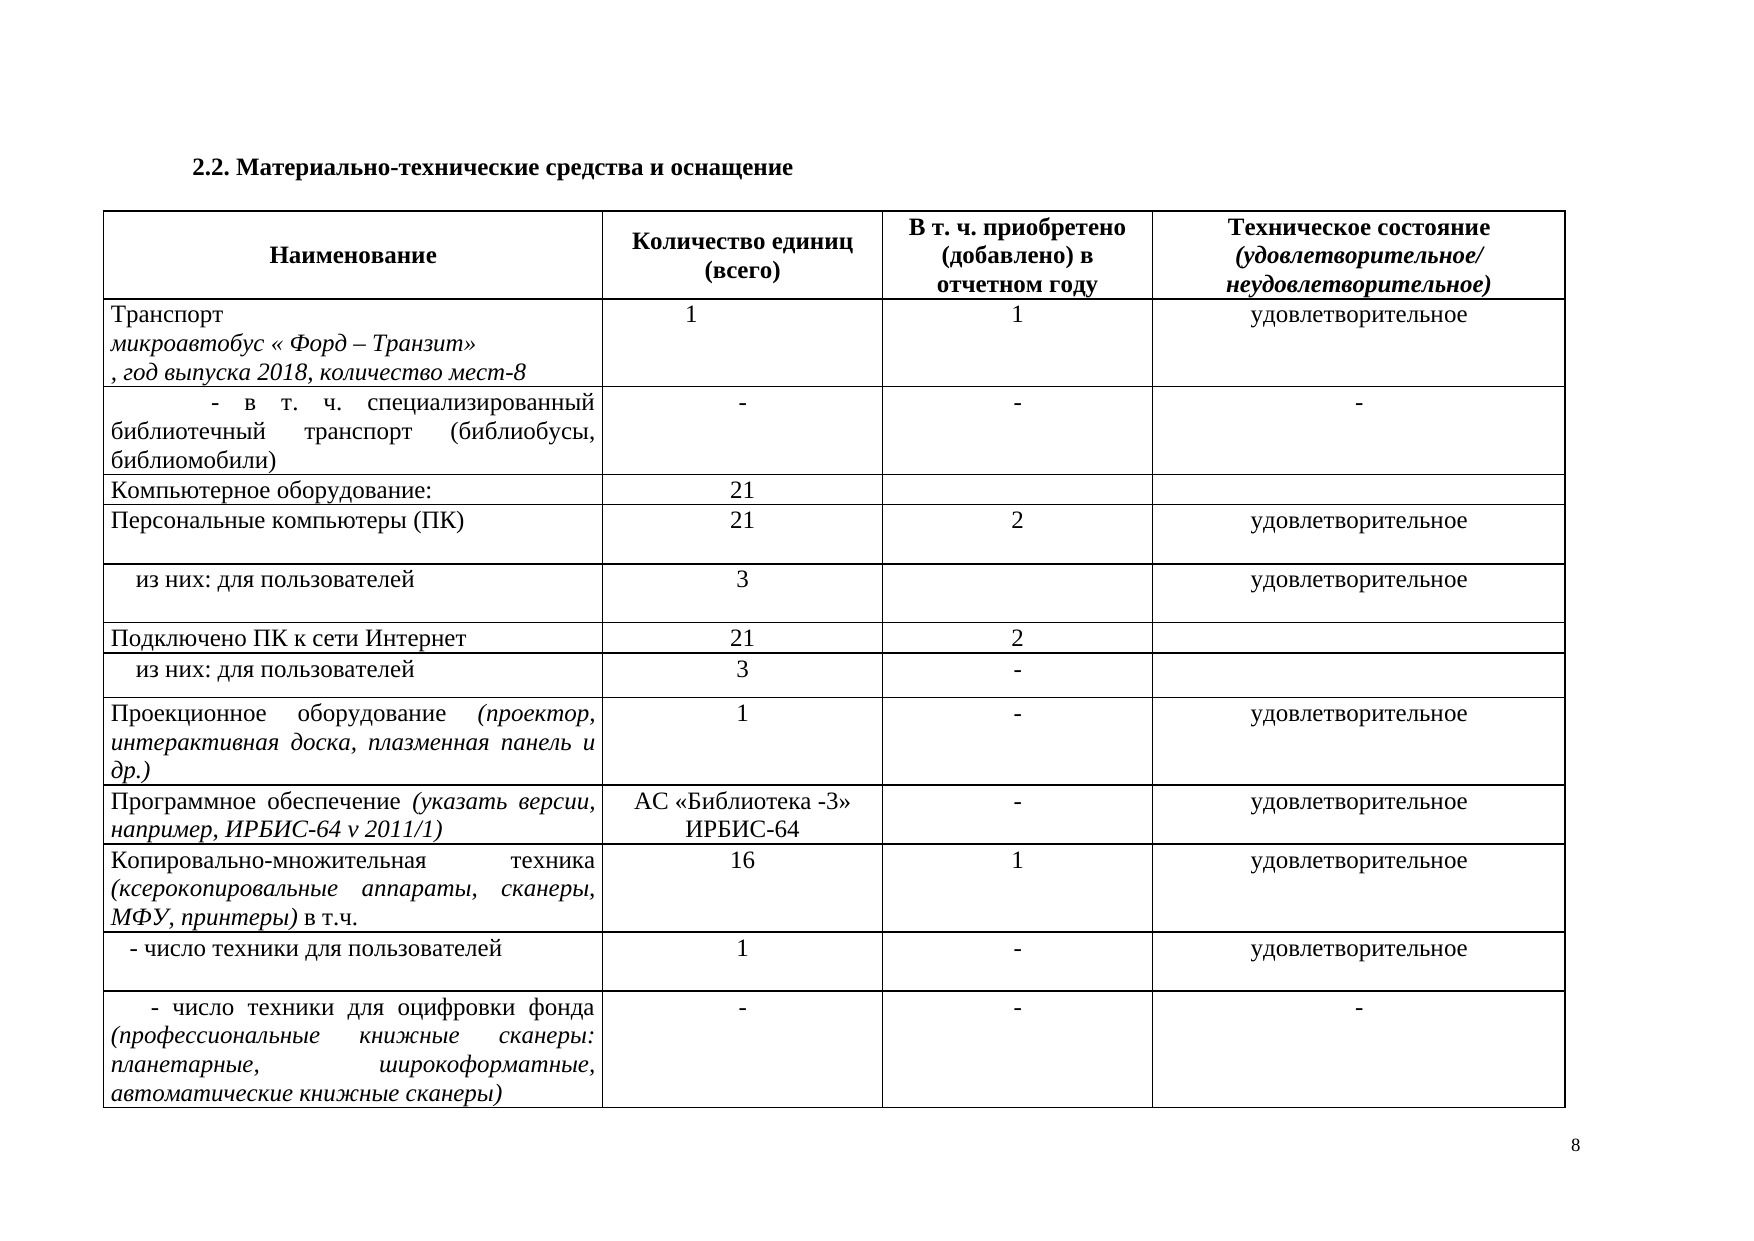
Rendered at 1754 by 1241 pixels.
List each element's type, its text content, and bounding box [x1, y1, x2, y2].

table_cell 1 [603, 698, 882, 784]
table_cell АС «Библиотека -3» ИРБИС-64 [603, 786, 882, 843]
table_cell - [883, 387, 1152, 473]
table_cell Копировально-множительная техника (ксерокопировальные аппараты, сканеры, МФУ, принтеры) в т.ч. [104, 845, 602, 931]
table_cell 1 [883, 845, 1152, 931]
table_cell удовлетворительное [1153, 300, 1564, 386]
table_cell Подключено ПК к сети Интернет [104, 623, 602, 652]
table_cell - [883, 786, 1152, 843]
table_cell 16 [603, 845, 882, 931]
table_cell - [883, 698, 1152, 784]
table_cell удовлетворительное [1153, 565, 1564, 622]
table_cell Компьютерное оборудование: [104, 475, 602, 504]
table_cell - [603, 387, 882, 473]
table_cell - [883, 933, 1152, 990]
table_header Техническое состояние (удовлетворительное/ неудовлетворительное) [1153, 212, 1564, 298]
table_header Количество единиц (всего) [603, 212, 882, 298]
table_header Наименование [104, 212, 602, 298]
table_cell Проекционное оборудование (проектор, интерактивная доска, плазменная панель и др.) [104, 698, 602, 784]
table_cell из них: для пользователей [104, 565, 602, 622]
table_cell [1153, 654, 1564, 696]
table_cell 1 [603, 933, 882, 990]
table_cell - [603, 992, 882, 1107]
table_cell Персональные компьютеры (ПК) [104, 505, 602, 563]
table_cell удовлетворительное [1153, 933, 1564, 990]
table_cell 2 [883, 505, 1152, 563]
table_cell удовлетворительное [1153, 698, 1564, 784]
table_cell из них: для пользователей [104, 654, 602, 696]
table_cell Программное обеспечение (указать версии, например, ИРБИС-64 v 2011/1) [104, 786, 602, 843]
table_cell 1 [883, 300, 1152, 386]
table_cell 21 [603, 505, 882, 563]
table_cell 21 [603, 475, 882, 504]
table_cell 3 [603, 654, 882, 696]
table_cell удовлетворительное [1153, 505, 1564, 563]
table_cell - в т. ч. специализированный библиотечный транспорт (библиобусы, библиомобили) [104, 387, 602, 473]
table_cell - [1153, 992, 1564, 1107]
table_header В т. ч. приобретено (добавлено) в отчетном году [883, 212, 1152, 298]
table_cell - число техники для оцифровки фонда (профессиональные книжные сканеры: планетарные, широкоформатные, автоматические книжные сканеры) [104, 992, 602, 1107]
table_cell Транспорт микроавтобус « Форд – Транзит» , год выпуска 2018, количество мест-8 [104, 300, 602, 386]
table_cell 3 [603, 565, 882, 622]
table_cell - [883, 992, 1152, 1107]
table_cell [883, 475, 1152, 504]
table_cell - [1153, 387, 1564, 473]
table_cell [1153, 475, 1564, 504]
table_cell - [883, 654, 1152, 696]
table_cell удовлетворительное [1153, 786, 1564, 843]
text 2.2. Материально-технические средства и оснащение [118, 152, 1580, 181]
table_cell 1 [603, 300, 882, 386]
table_cell удовлетворительное [1153, 845, 1564, 931]
table_cell 21 [603, 623, 882, 652]
table_cell [883, 565, 1152, 622]
table_cell 2 [883, 623, 1152, 652]
table_cell - число техники для пользователей [104, 933, 602, 990]
table_cell [1153, 623, 1564, 652]
